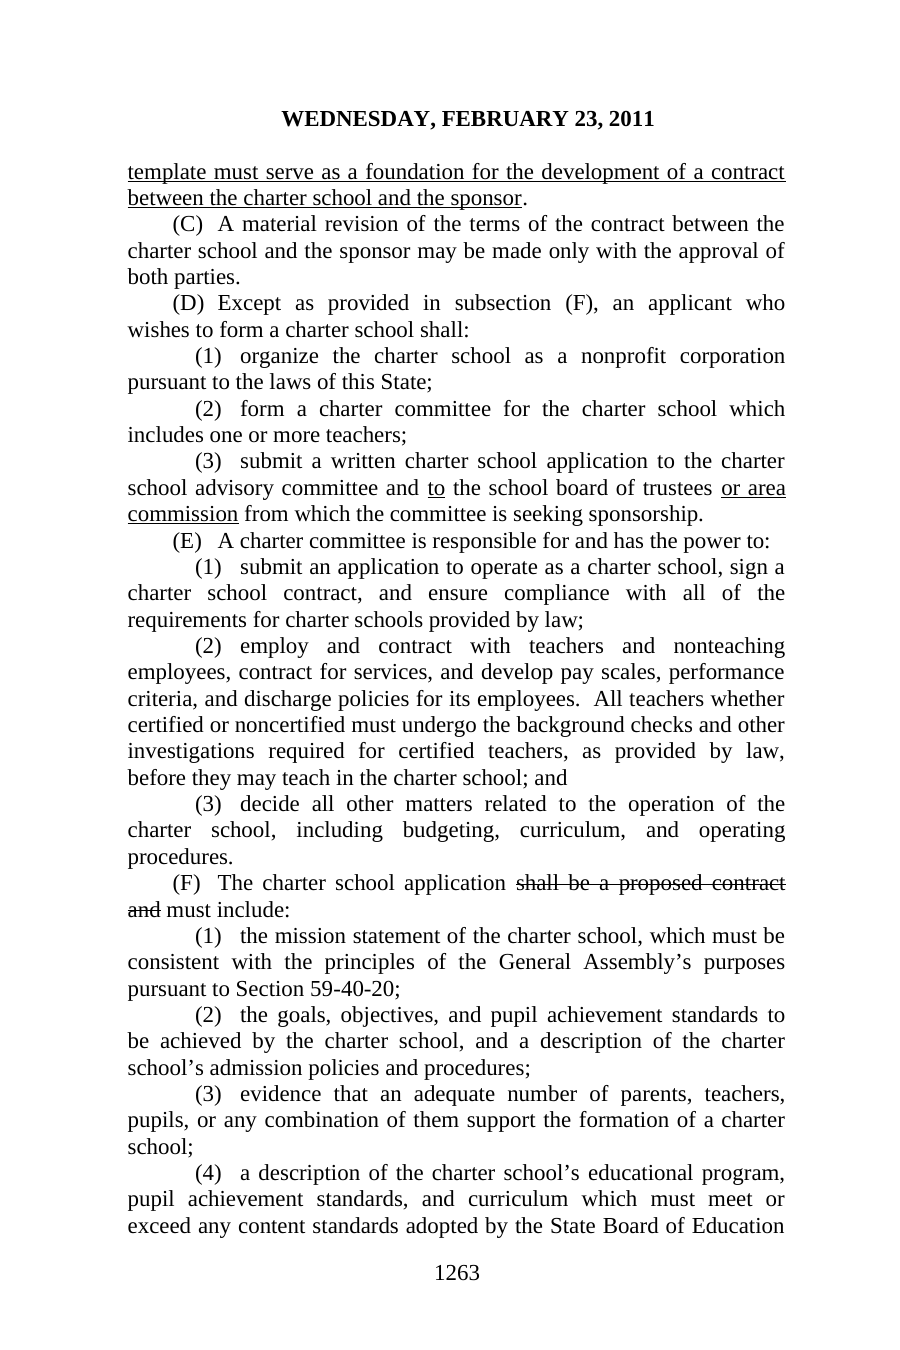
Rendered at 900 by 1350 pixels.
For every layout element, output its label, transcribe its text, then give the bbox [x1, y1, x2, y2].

text (F) The charter school application shall be a proposed contract and must include: [127, 869, 786, 922]
text (1) the mission statement of the charter school, which must be consistent with the principles of the General Assembly’s purposes pursuant to Section 59-40-20; [127, 922, 786, 1001]
text (C) A material revision of the terms of the contract between the charter school and the sponsor may be made only with the approval of both parties. [127, 210, 786, 289]
text (1) organize the charter school as a nonprofit corporation pursuant to the laws of this State; [127, 342, 786, 395]
text (E) A charter committee is responsible for and has the power to: [127, 527, 786, 553]
text (2) employ and contract with teachers and nonteaching employees, contract for services, and develop pay scales, performance criteria, and discharge policies for its employees. All teachers whether certified or noncertified must undergo the background checks and other investigations required for certified teachers, as provided by law, before they may teach in the charter school; and [127, 632, 786, 790]
text (3) evidence that an adequate number of parents, teachers, pupils, or any combination of them support the formation of a charter school; [127, 1080, 786, 1159]
text (2) form a charter committee for the charter school which includes one or more teachers; [127, 395, 786, 448]
text (2) the goals, objectives, and pupil achievement standards to be achieved by the charter school, and a description of the charter school’s admission policies and procedures; [127, 1001, 786, 1080]
text (3) submit a written charter school application to the charter school advisory committee and to the school board of trustees or area commission from which the committee is seeking sponsorship. [127, 448, 786, 527]
text (3) decide all other matters related to the operation of the charter school, including budgeting, curriculum, and operating procedures. [127, 790, 786, 869]
text (D) Except as provided in subsection (F), an applicant who wishes to form a charter school shall: [127, 289, 786, 342]
text (1) submit an application to operate as a charter school, sign a charter school contract, and ensure compliance with all of the requirements for charter schools provided by law; [127, 553, 786, 632]
